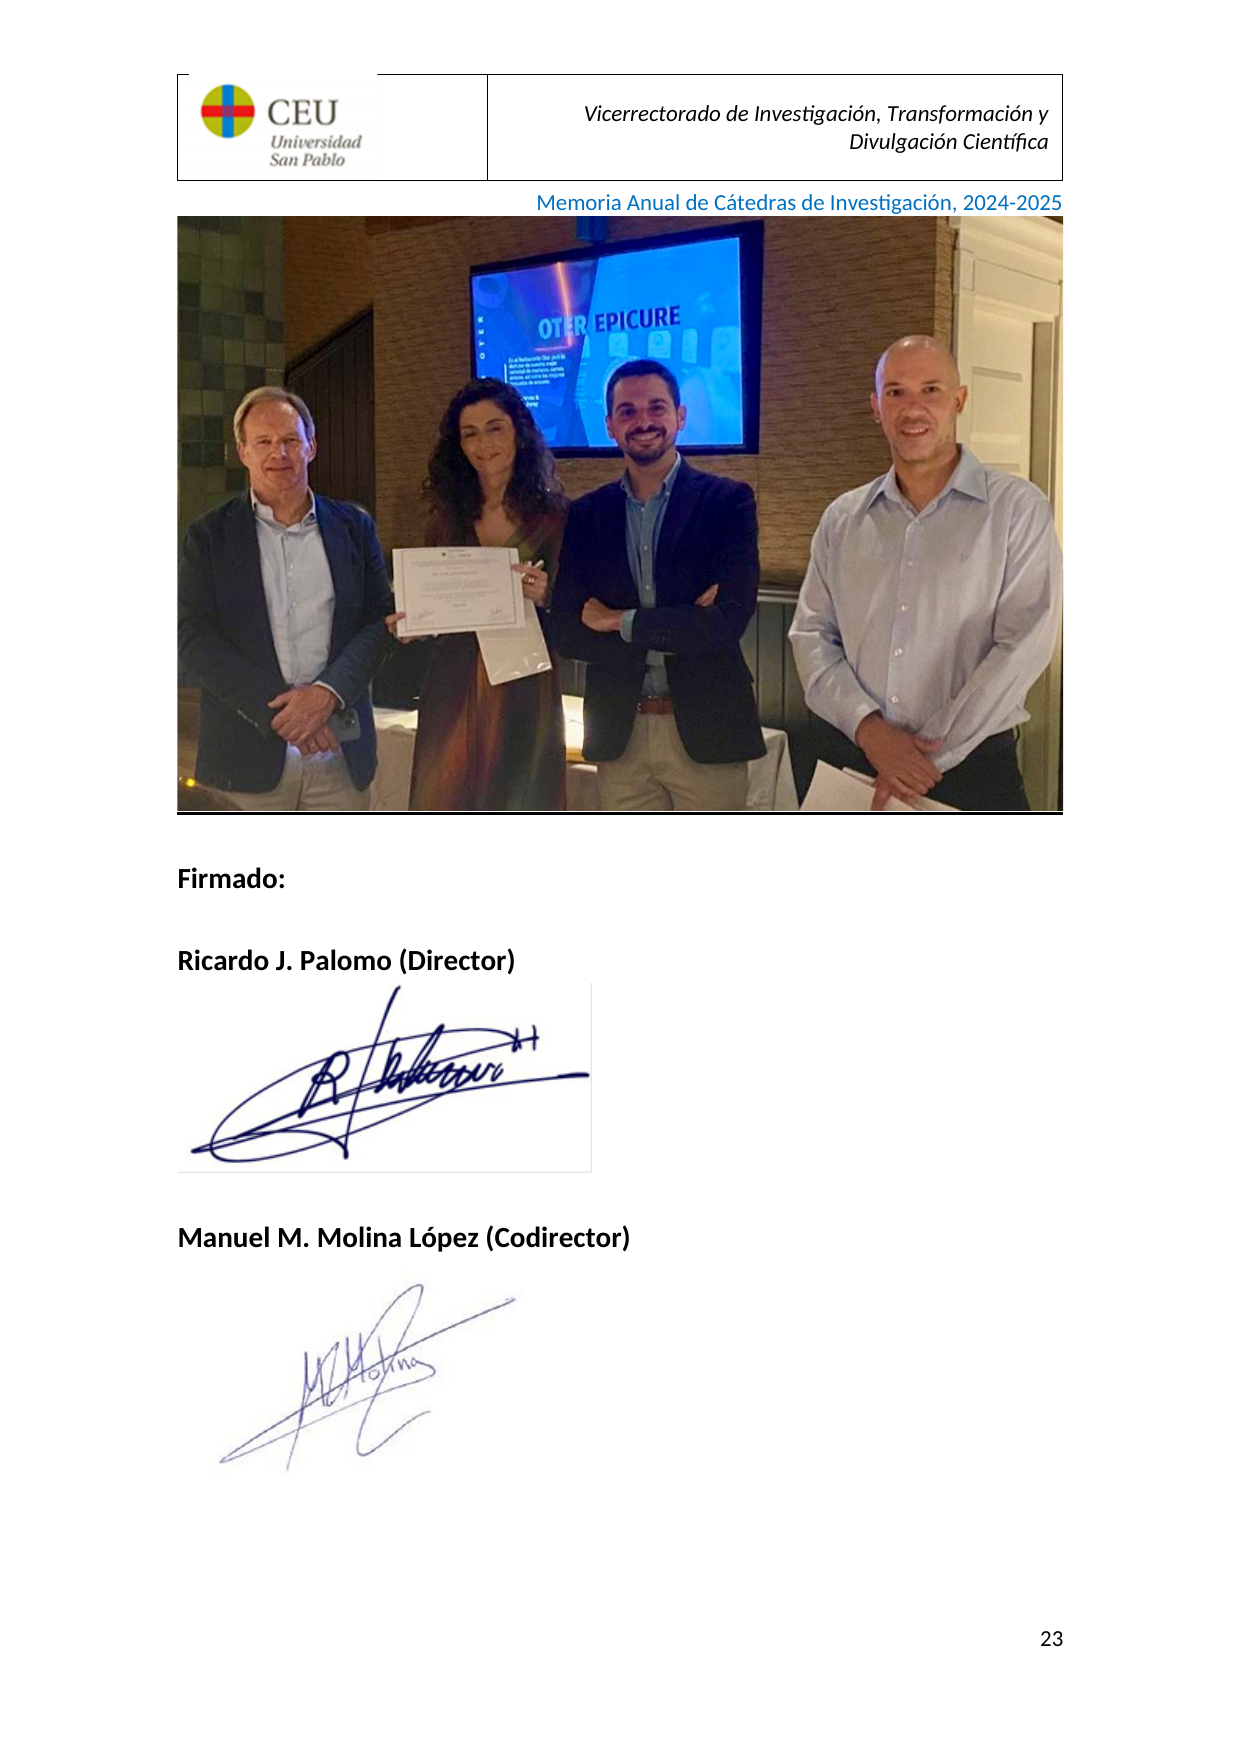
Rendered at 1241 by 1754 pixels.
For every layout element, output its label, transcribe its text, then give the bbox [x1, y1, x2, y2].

picture [188, 74, 378, 180]
picture [177, 1260, 542, 1503]
picture [177, 216, 1064, 811]
text Firmado: [177, 861, 1063, 896]
text Manuel M. Molina López (Codirector) [177, 1219, 1063, 1255]
text Ricardo J. Palomo (Director) [177, 942, 1063, 978]
picture [177, 983, 593, 1174]
